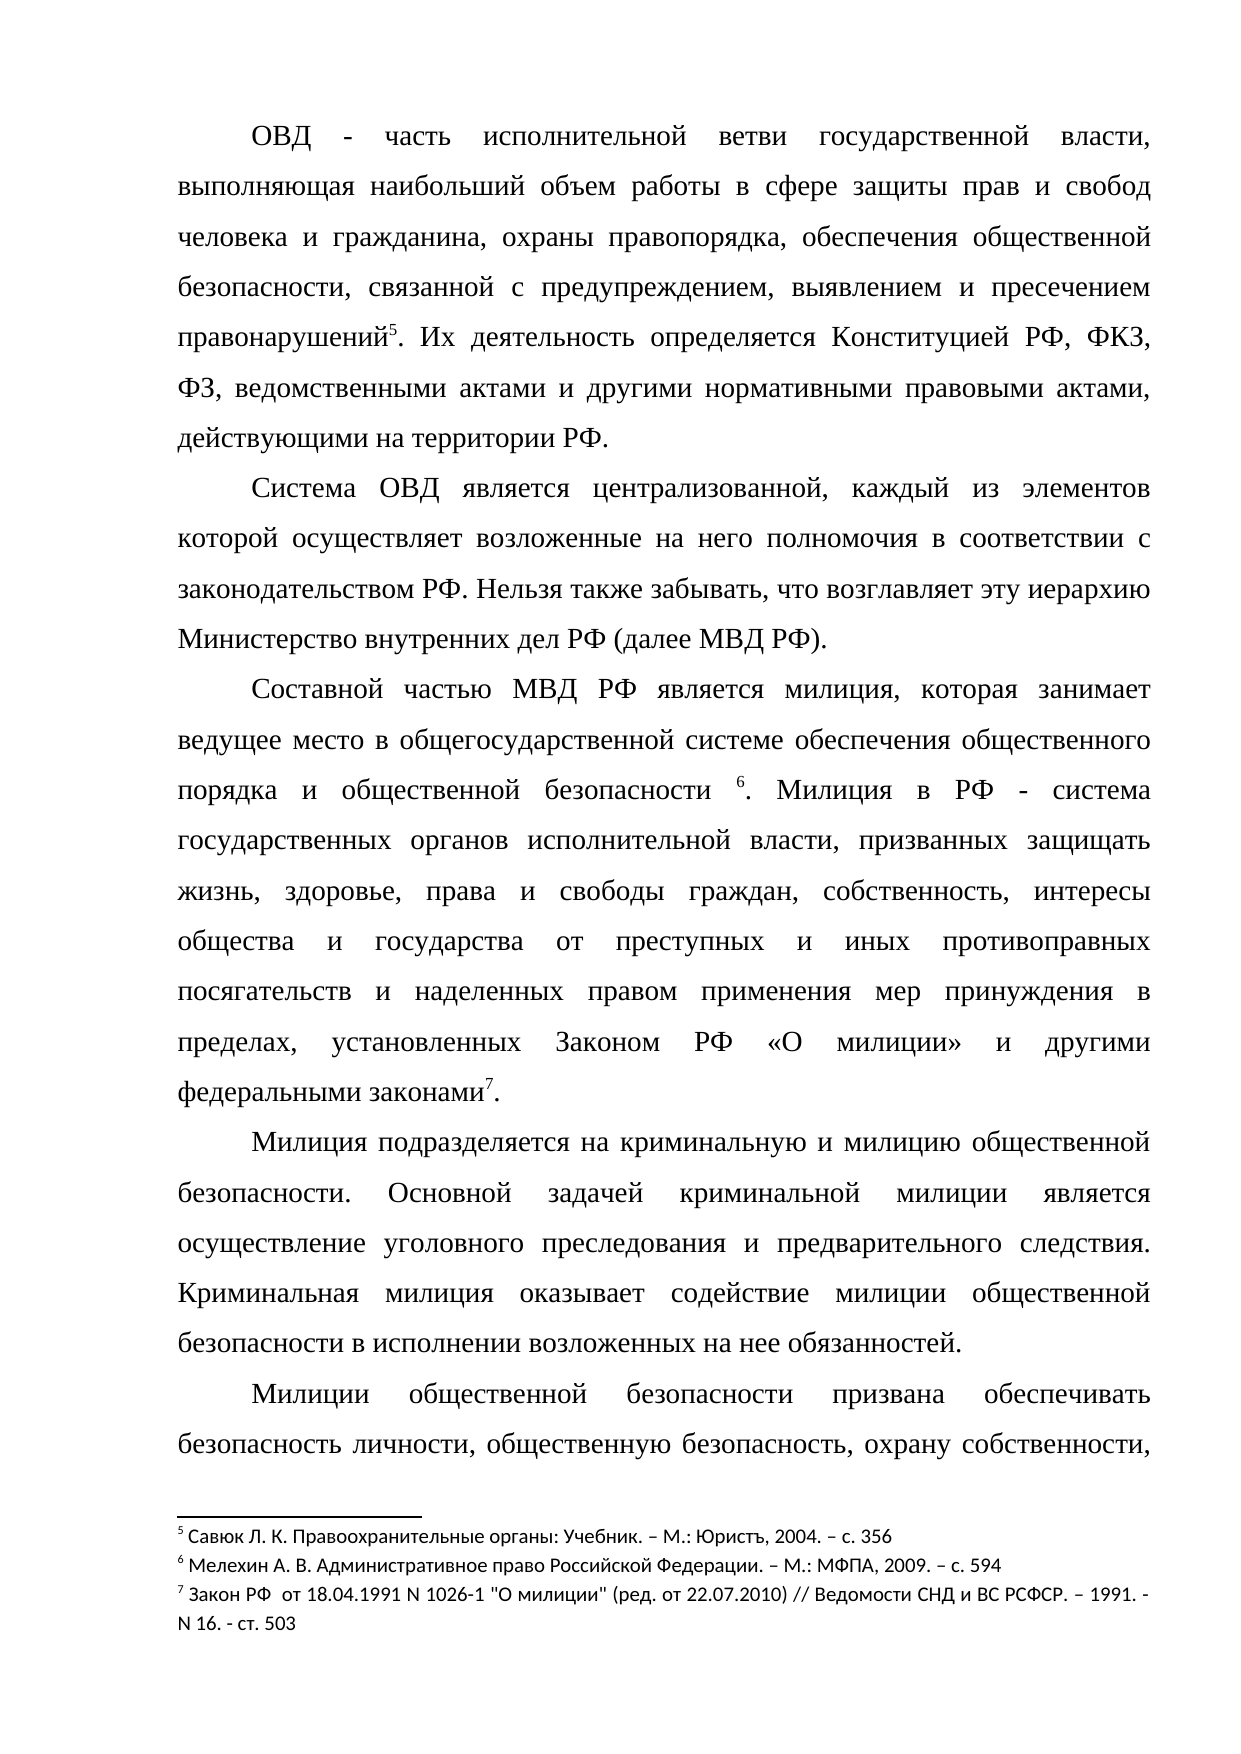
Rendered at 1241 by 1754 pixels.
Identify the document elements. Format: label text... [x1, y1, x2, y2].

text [177, 1376, 1152, 1460]
text Составной частью МВД РФ является милиция, которая занимает ведущее место в общегосударственной системе обеспечения общественного порядка и общественной безопасности . Милиция в РФ - система государственных органов исполнительной власти, призванных защищать жизнь, здоровье, права и свободы граждан, собственность, интересы общества и государства от преступных и иных противоправных посягательств и наделенных правом применения мер принуждения в пределах, установленных Законом РФ «О милиции» и другими федеральными законами. [177, 672, 1152, 1108]
text Милиция подразделяется на криминальную и милицию общественной безопасности. Основной задачей криминальной милиции является осуществление уголовного преследования и предварительного следствия. Криминальная милиция оказывает содействие милиции общественной безопасности в исполнении возложенных на нее обязанностей. [177, 1124, 1152, 1359]
text Система ОВД является централизованной, каждый из элементов которой осуществляет возложенные на него полномочия в соответствии с законодательством РФ. Нельзя также забывать, что возглавляет эту иерархию Министерство внутренних дел РФ (далее МВД РФ). [177, 470, 1152, 655]
text ОВД - часть исполнительной ветви государственной власти, выполняющая наибольший объем работы в сфере защиты прав и свобод человека и гражданина, охраны правопорядка, обеспечения общественной безопасности, связанной с предупреждением, выявлением и пресечением правонарушений. Их деятельность определяется Конституцией РФ, ФКЗ, ФЗ, ведомственными актами и другими нормативными правовыми актами, действующими на территории РФ. [177, 118, 1152, 453]
